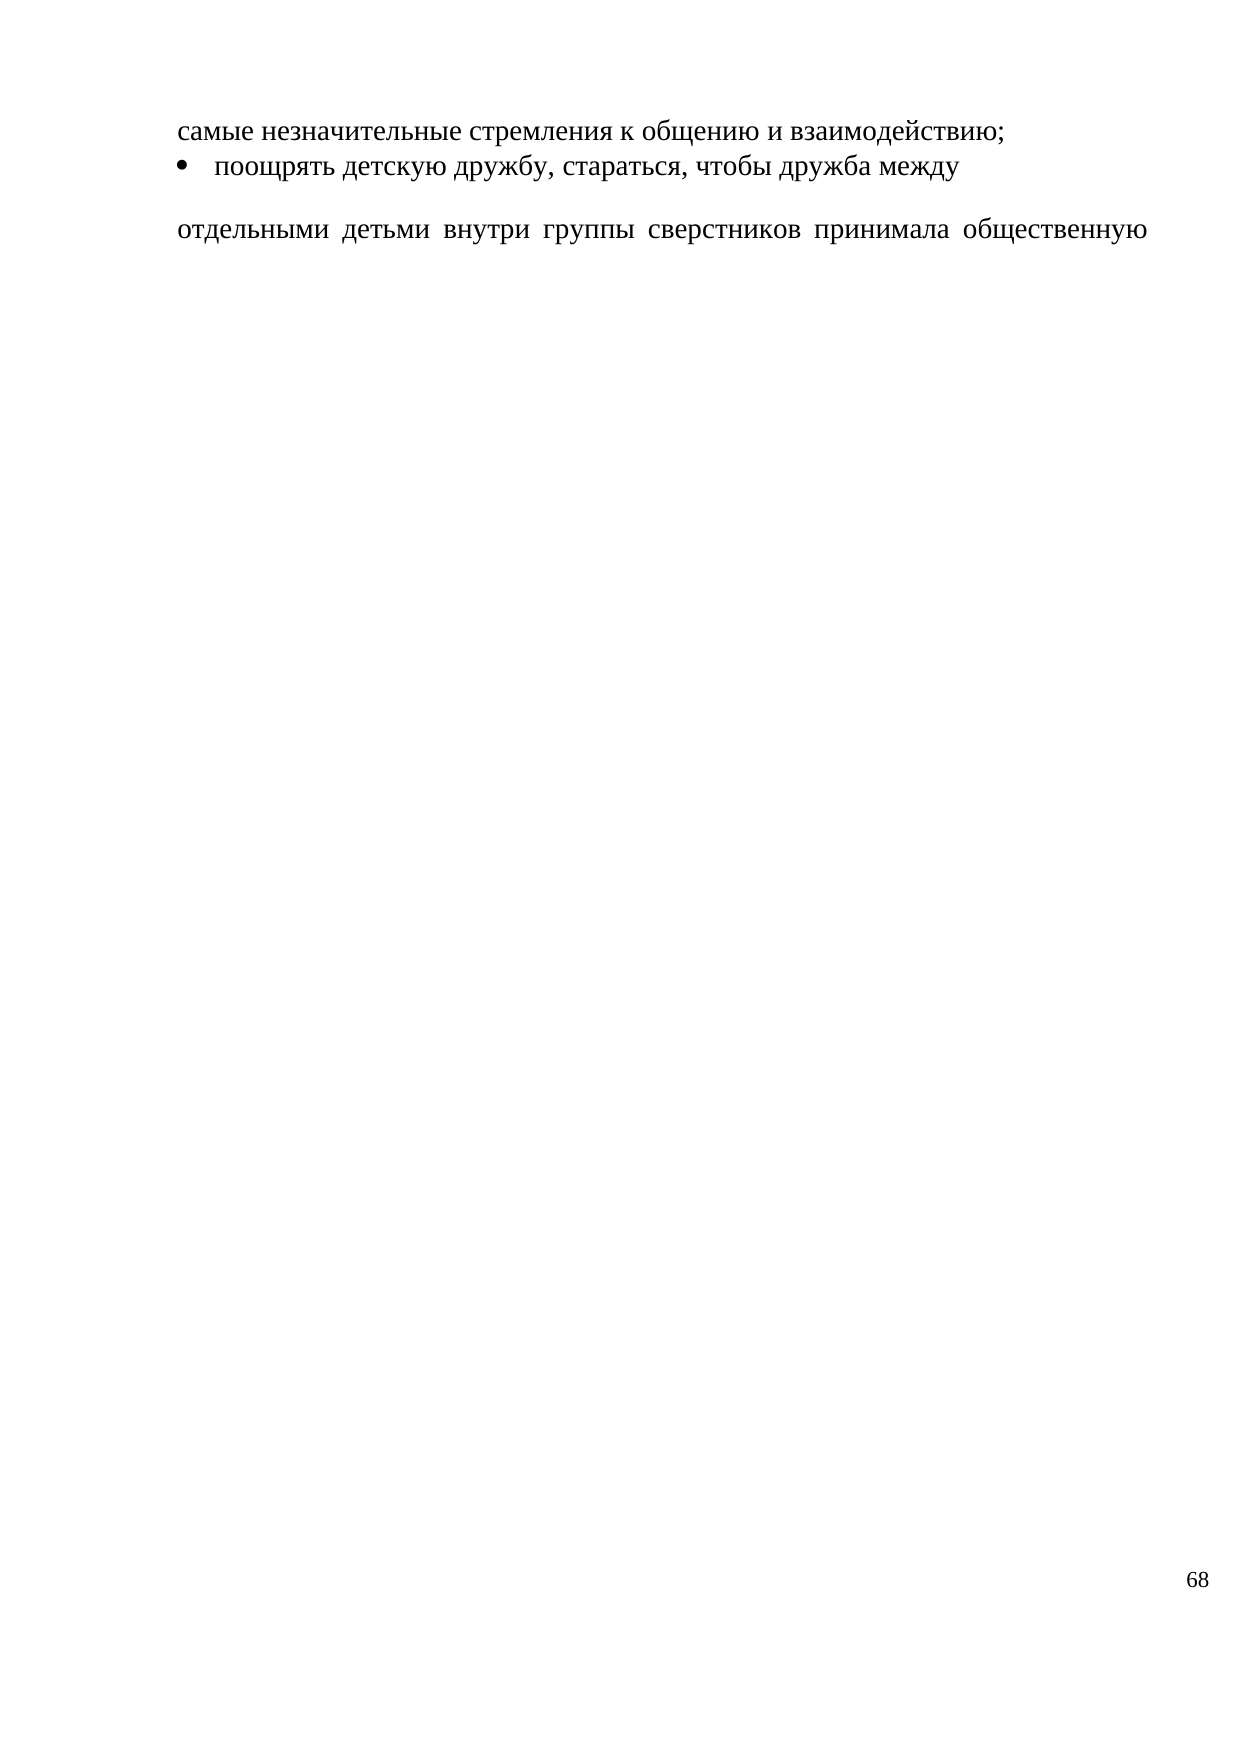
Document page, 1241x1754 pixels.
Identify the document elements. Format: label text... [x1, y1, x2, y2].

list поощрять детскую дружбу, стараться, чтобы дружба между [177, 147, 1209, 182]
text отдельными детьми внутри группы сверстников принимала общественную [177, 211, 1209, 245]
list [177, 113, 1077, 147]
